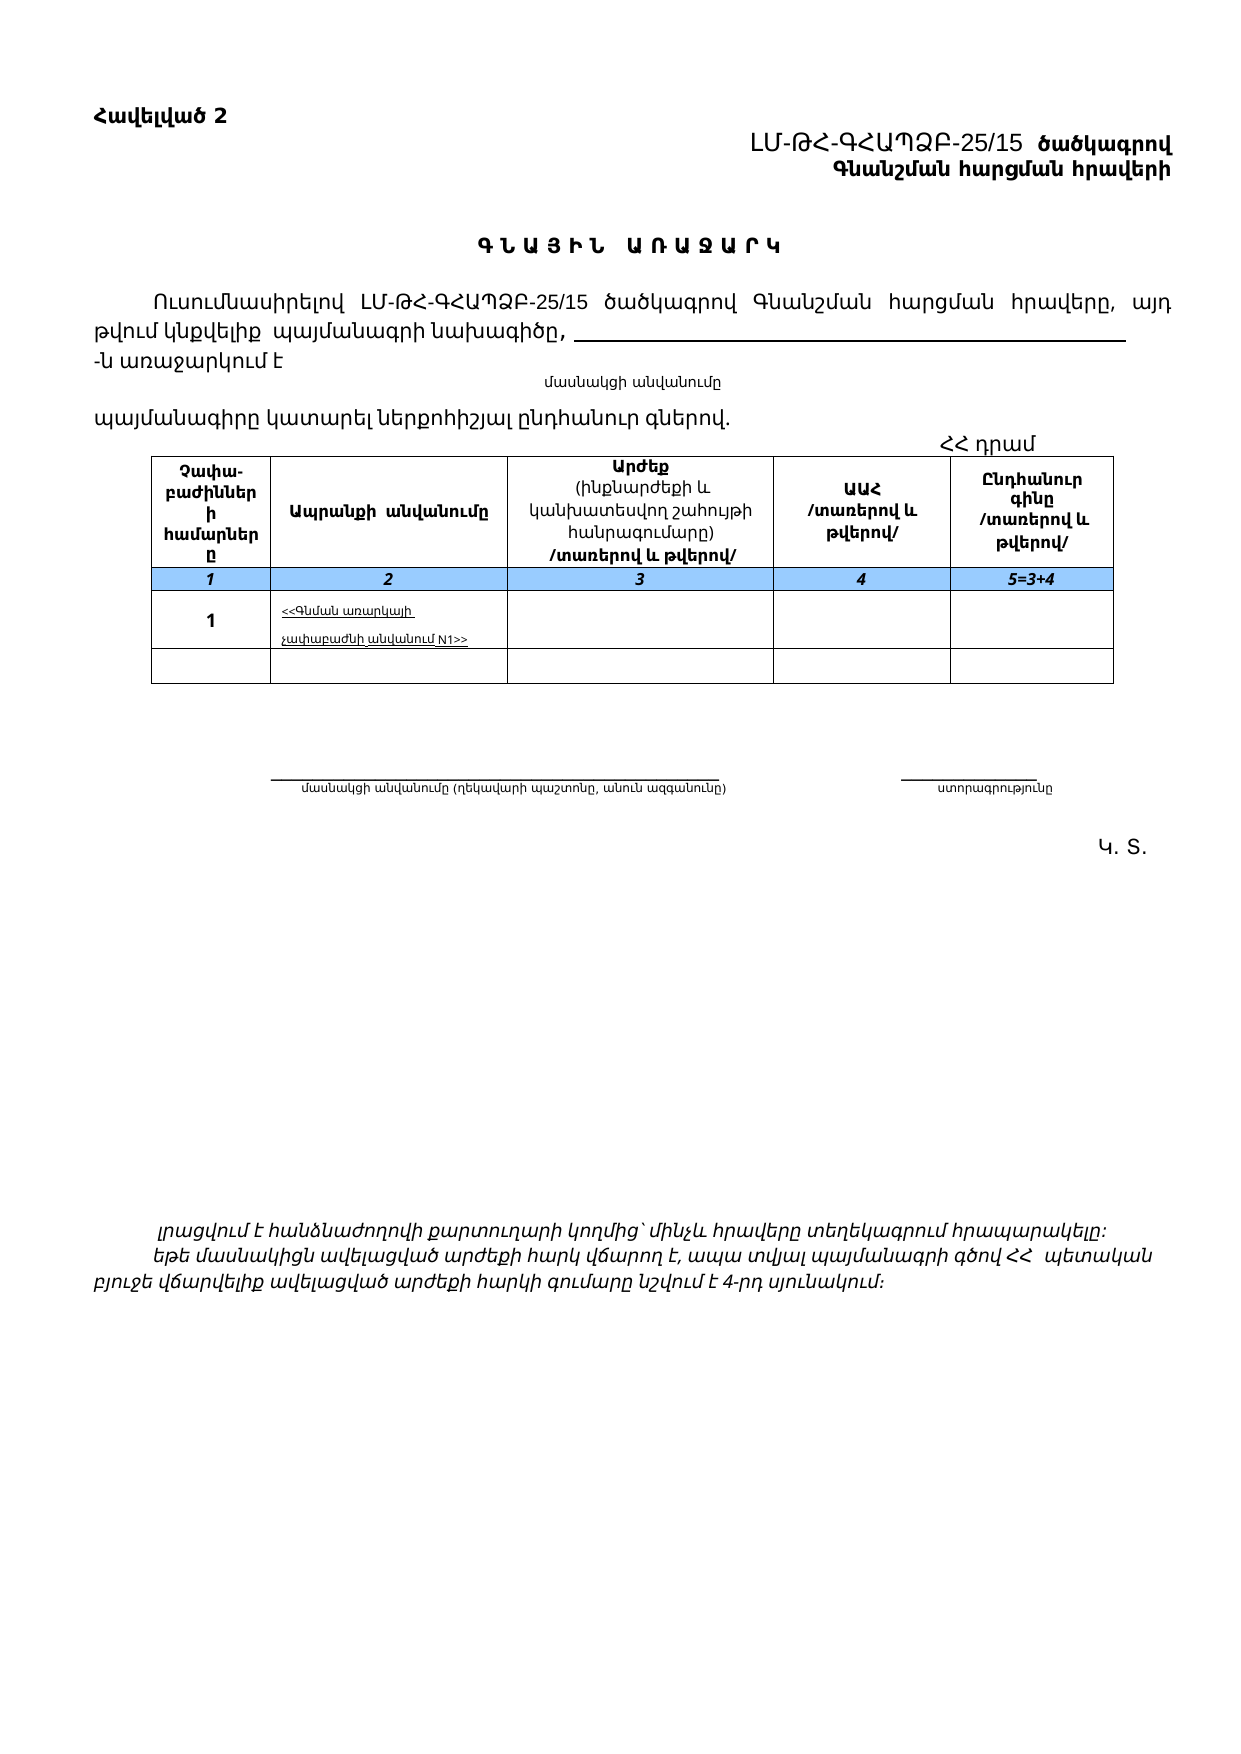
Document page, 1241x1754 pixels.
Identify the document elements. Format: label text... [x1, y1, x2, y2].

text Կ. Տ. [94, 835, 1171, 859]
text մասնակցի անվանումը (ղեկավարի պաշտոնը, անուն ազգանունը) ստորագրությունը [94, 782, 1171, 806]
text ԼՄ-ԹՀ-ԳՀԱՊՁԲ-25/15 ծածկագրով [94, 128, 1171, 157]
table_header Ընդհանուր գինը /տառերով և թվերով/ [951, 457, 1113, 567]
table_cell 2 [271, 568, 507, 590]
text լրացվում է հանձնաժողովի քարտուղարի կողմից` մինչև հրավերը տեղեկագրում հրապարակելը: [94, 1217, 1171, 1243]
text Ուսումնասիրելով ԼՄ-ԹՀ-ԳՀԱՊՁԲ-25/15 ծածկագրով Գնանշման հարցման հրավերը, այդ թվում կնքվելիք պայմանագրի նախագիծը, -ն առաջարկում է [94, 287, 1171, 374]
text ___________________________________________ _____________ [169, 757, 1171, 782]
text Գնանշման հարցման հրավերի [94, 157, 1171, 181]
table_cell [774, 591, 950, 648]
text Գ Ն Ա Յ Ի Ն Ա Ռ Ա Ջ Ա Ր Կ [87, 234, 1171, 258]
text եթե մասնակիցն ավելացված արժեքի հարկ վճարող է, ապա տվյալ պայմանագրի գծով ՀՀ պետական բյուջե վճարվելիք ավելացված արժեքի հարկի գումարը նշվում է 4-րդ սյունակում։ [94, 1243, 1171, 1294]
text Հավելված 2 [94, 75, 1171, 128]
table_cell [951, 591, 1113, 648]
table_header ԱԱՀ /տառերով և թվերով/ [774, 457, 950, 567]
text պայմանագիրը կատարել ներքոհիշյալ ընդհանուր գներով. [94, 403, 1171, 432]
table_cell [271, 649, 507, 683]
text մասնակցի անվանումը [94, 374, 1171, 403]
table_cell 4 [774, 568, 950, 590]
table_cell <<Գնման առարկայի չափաբաժնի անվանում N1>> [271, 591, 507, 648]
table_cell [508, 649, 773, 683]
table_cell 1 [152, 591, 270, 648]
table_cell [152, 649, 270, 683]
table_cell [508, 591, 773, 648]
table_header Արժեք (ինքնարժեքի և կանխատեսվող շահույթի հանրագումարը) /տառերով և թվերով/ [508, 457, 773, 567]
table_cell 3 [508, 568, 773, 590]
table_cell 1 [152, 568, 270, 590]
table_cell [951, 649, 1113, 683]
text ՀՀ դրամ [94, 432, 1171, 456]
table_header Չափա- բաժինների համարները [152, 457, 270, 567]
table_cell 5=3+4 [951, 568, 1113, 590]
table_cell [774, 649, 950, 683]
table_header Ապրանքի անվանումը [271, 457, 507, 567]
